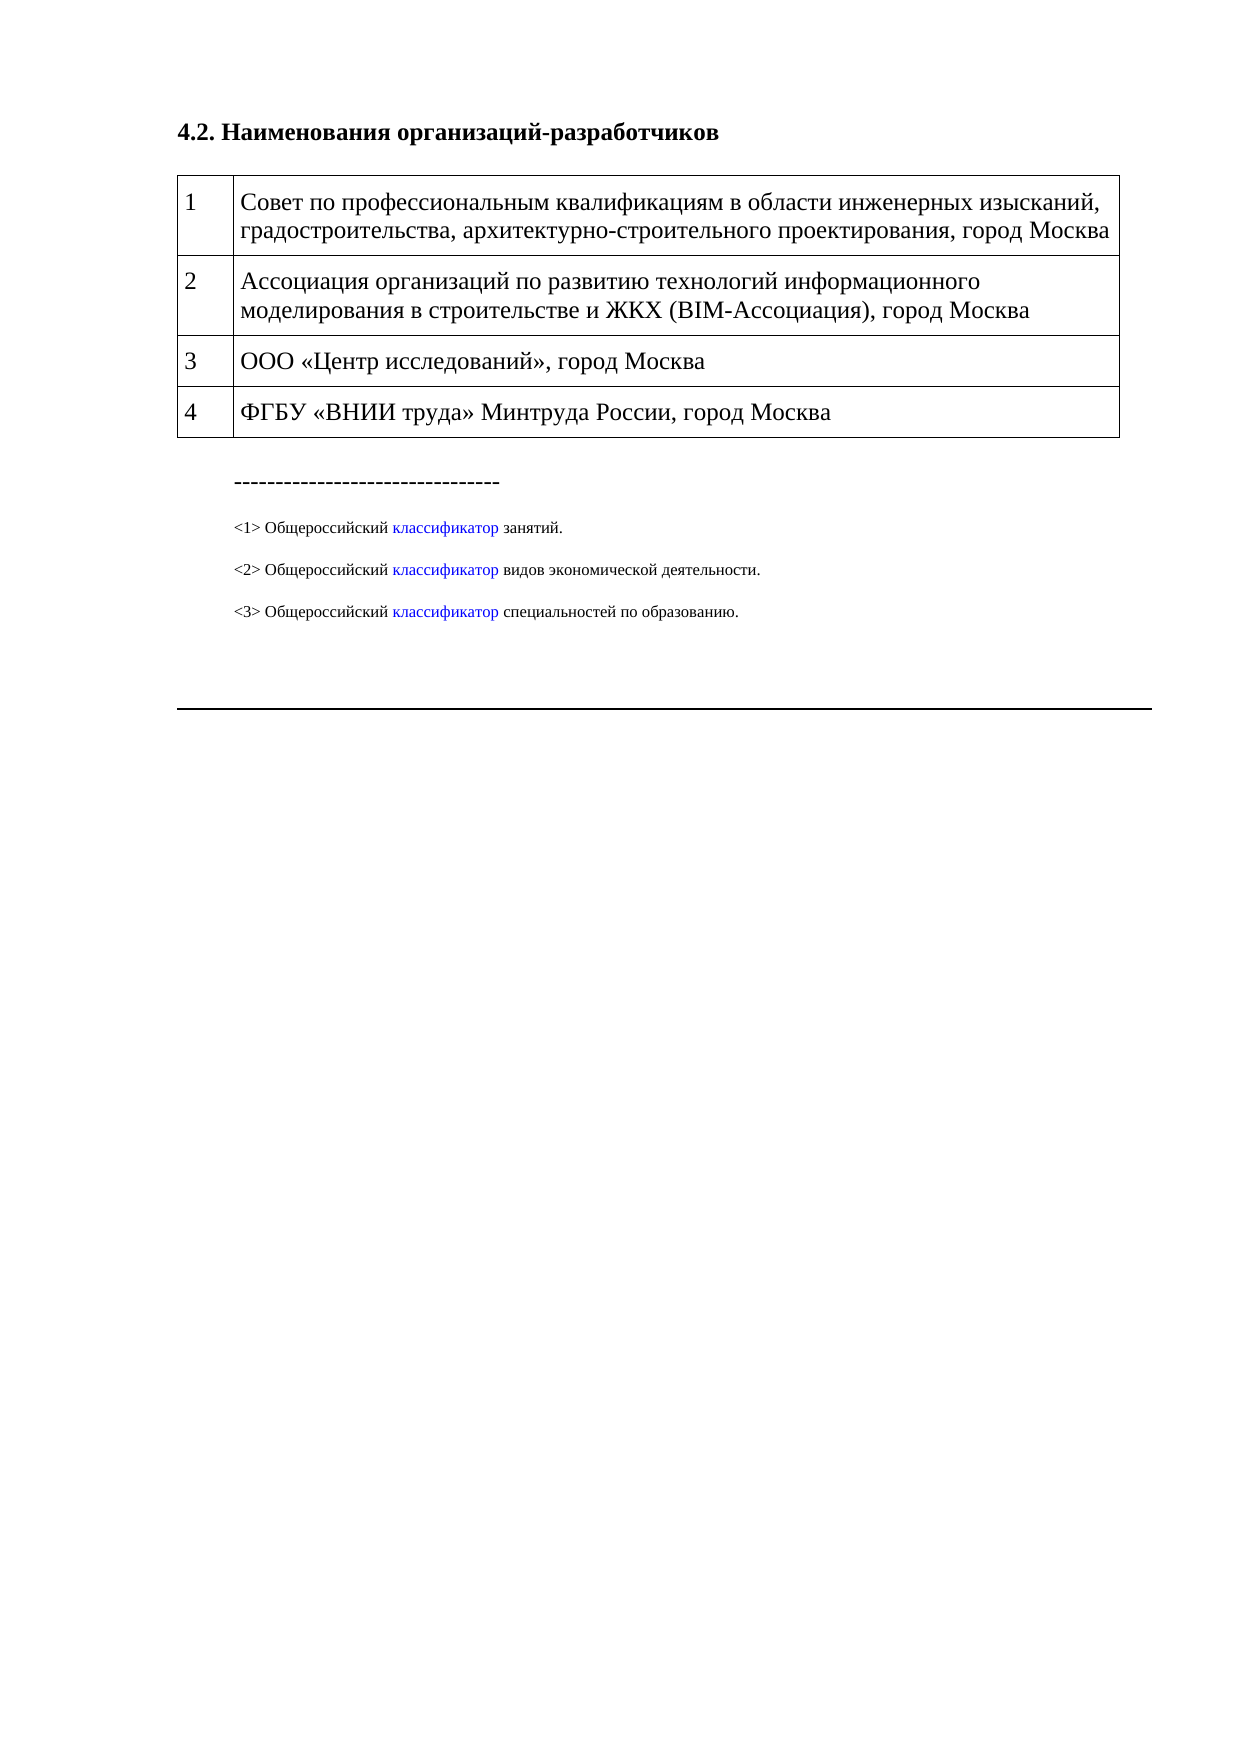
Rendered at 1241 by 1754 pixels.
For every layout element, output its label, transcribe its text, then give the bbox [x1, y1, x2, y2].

table_cell 4 [178, 387, 233, 437]
table_cell 3 [178, 336, 233, 386]
table_cell ООО «Центр исследований», город Москва [234, 336, 1119, 386]
table_cell 2 [178, 256, 233, 334]
table_cell Ассоциация организаций по развитию технологий информационного моделирования в строительстве и ЖКХ (BIM-Ассоциация), город Москва [234, 256, 1119, 334]
text -------------------------------- [177, 466, 1152, 495]
text <1> Общероссийский классификатор занятий. [177, 518, 1152, 537]
table_header Совет по профессиональным квалификациям в области инженерных изысканий, градостроительства, архитектурно-строительного проектирования, город Москва [234, 176, 1119, 255]
title 4.2. Наименования организаций-разработчиков [177, 117, 1152, 146]
table_header 1 [178, 176, 233, 255]
text <3> Общероссийский классификатор специальностей по образованию. [177, 602, 1152, 621]
table_cell ФГБУ «ВНИИ труда» Минтруда России, город Москва [234, 387, 1119, 437]
text <2> Общероссийский классификатор видов экономической деятельности. [177, 560, 1152, 579]
